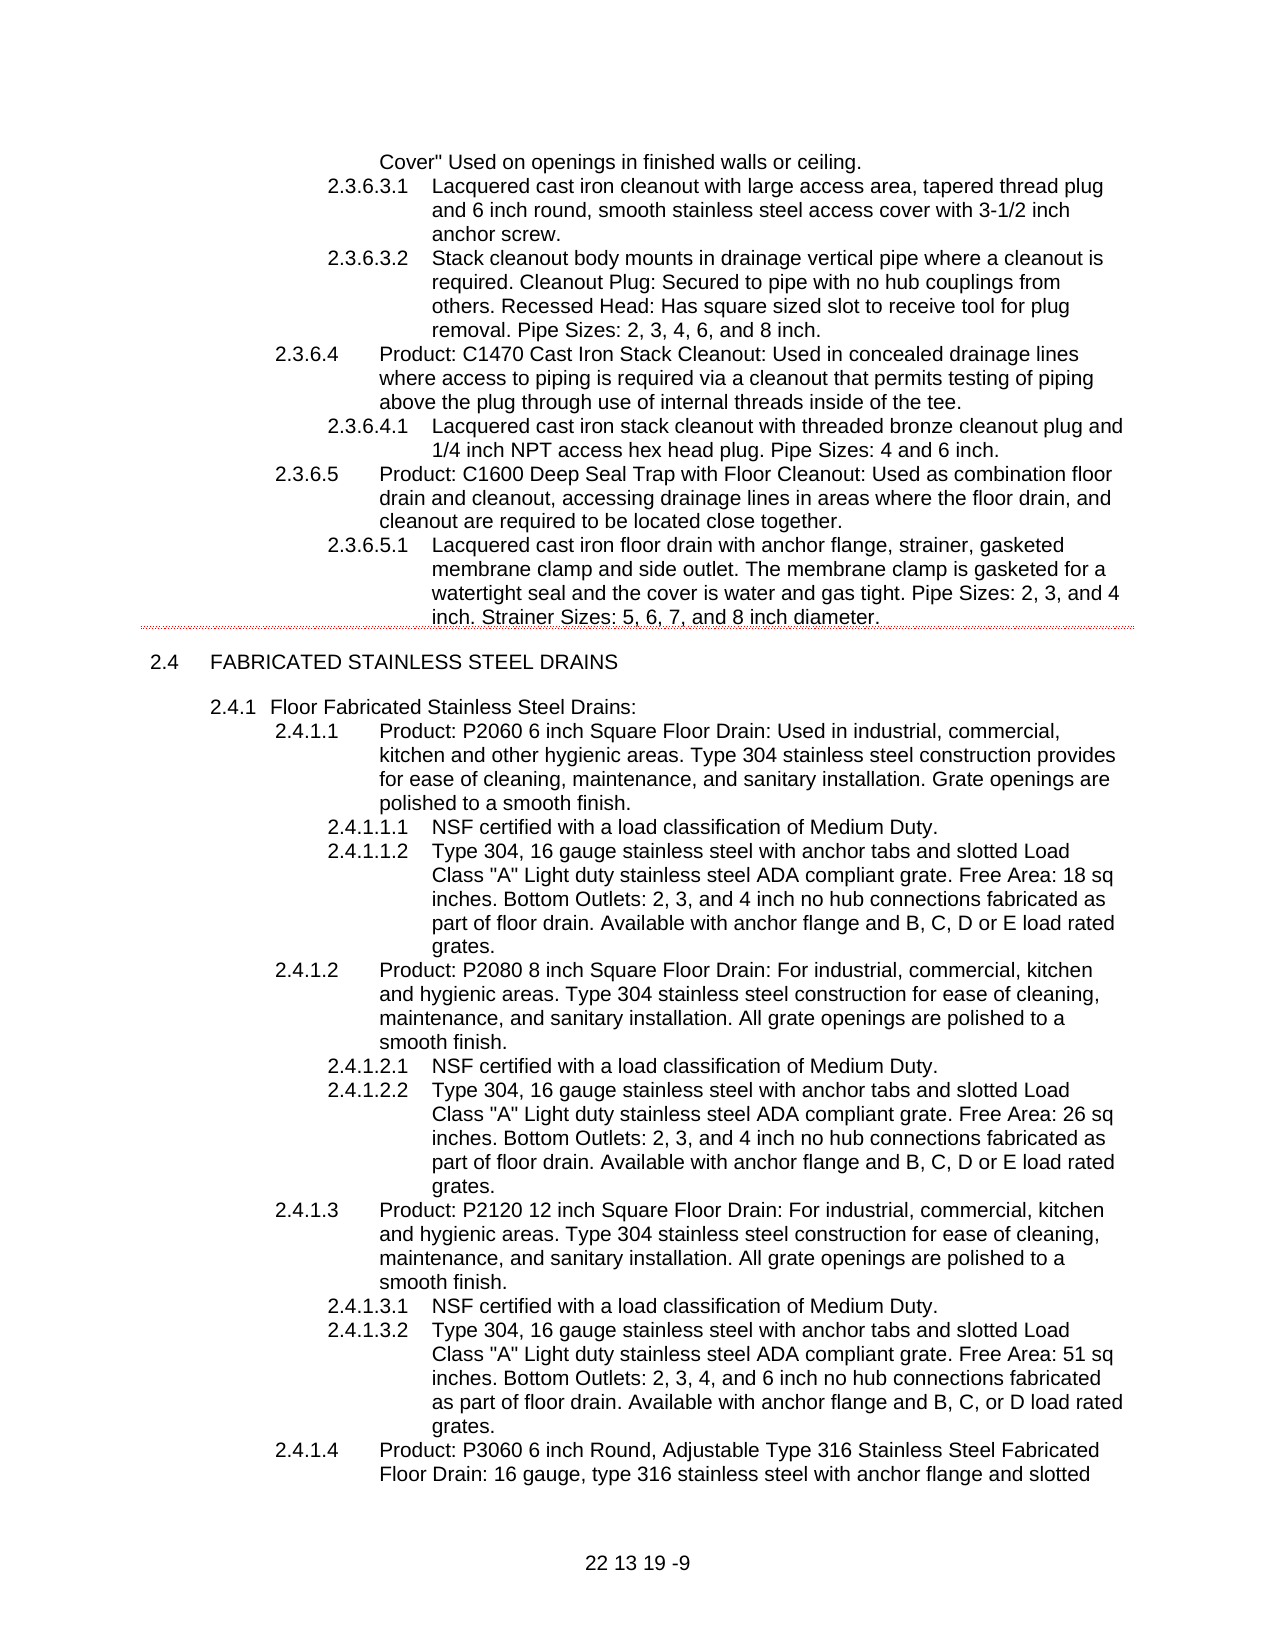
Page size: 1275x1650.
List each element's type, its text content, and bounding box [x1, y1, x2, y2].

list Lacquered cast iron stack cleanout with threaded bronze cleanout plug and 1/4 inch NPT access hex head plug. Pipe Sizes: 4 and 6 inch. [327, 413, 1125, 461]
list Floor Fabricated Stainless Steel Drains: [210, 695, 1125, 719]
list Type 304, 16 gauge stainless steel with anchor tabs and slotted Load Class "A" Light duty stainless steel ADA compliant grate. Free Area: 51 sq inches. Bottom Outlets: 2, 3, 4, and 6 inch no hub connections fabricated as part of floor drain. Available with anchor flange and B, C, or D load rated grates. [327, 1318, 1125, 1437]
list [275, 150, 1125, 174]
list Product: C1470 Cast Iron Stack Cleanout: Used in concealed drainage lines where access to piping is required via a cleanout that permits testing of piping above the plug through use of internal threads inside of the tee. [275, 342, 1125, 413]
list FABRICATED STAINLESS STEEL DRAINS [150, 650, 1125, 674]
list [275, 1437, 1125, 1485]
list NSF certified with a load classification of Medium Duty. [327, 814, 1125, 838]
list Product: C1600 Deep Seal Trap with Floor Cleanout: Used as combination floor drain and cleanout, accessing drainage lines in areas where the floor drain, and cleanout are required to be located close together. [275, 461, 1125, 533]
list Product: P2060 6 inch Square Floor Drain: Used in industrial, commercial, kitchen and other hygienic areas. Type 304 stainless steel construction provides for ease of cleaning, maintenance, and sanitary installation. Grate openings are polished to a smooth finish. [275, 719, 1125, 814]
list Stack cleanout body mounts in drainage vertical pipe where a cleanout is required. Cleanout Plug: Secured to pipe with no hub couplings from others. Recessed Head: Has square sized slot to receive tool for plug removal. Pipe Sizes: 2, 3, 4, 6, and 8 inch. [327, 246, 1125, 342]
list Product: P2080 8 inch Square Floor Drain: For industrial, commercial, kitchen and hygienic areas. Type 304 stainless steel construction for ease of cleaning, maintenance, and sanitary installation. All grate openings are polished to a smooth finish. [275, 958, 1125, 1054]
list NSF certified with a load classification of Medium Duty. [327, 1054, 1125, 1078]
list NSF certified with a load classification of Medium Duty. [327, 1294, 1125, 1318]
list Type 304, 16 gauge stainless steel with anchor tabs and slotted Load Class "A" Light duty stainless steel ADA compliant grate. Free Area: 18 sq inches. Bottom Outlets: 2, 3, and 4 inch no hub connections fabricated as part of floor drain. Available with anchor flange and B, C, D or E load rated grates. [327, 838, 1125, 958]
list Lacquered cast iron cleanout with large access area, tapered thread plug and 6 inch round, smooth stainless steel access cover with 3-1/2 inch anchor screw. [327, 174, 1125, 246]
list Product: P2120 12 inch Square Floor Drain: For industrial, commercial, kitchen and hygienic areas. Type 304 stainless steel construction for ease of cleaning, maintenance, and sanitary installation. All grate openings are polished to a smooth finish. [275, 1198, 1125, 1294]
list Lacquered cast iron floor drain with anchor flange, strainer, gasketed membrane clamp and side outlet. The membrane clamp is gasketed for a watertight seal and the cover is water and gas tight. Pipe Sizes: 2, 3, and 4 inch. Strainer Sizes: 5, 6, 7, and 8 inch diameter. [327, 533, 1125, 629]
list Type 304, 16 gauge stainless steel with anchor tabs and slotted Load Class "A" Light duty stainless steel ADA compliant grate. Free Area: 26 sq inches. Bottom Outlets: 2, 3, and 4 inch no hub connections fabricated as part of floor drain. Available with anchor flange and B, C, D or E load rated grates. [327, 1078, 1125, 1198]
